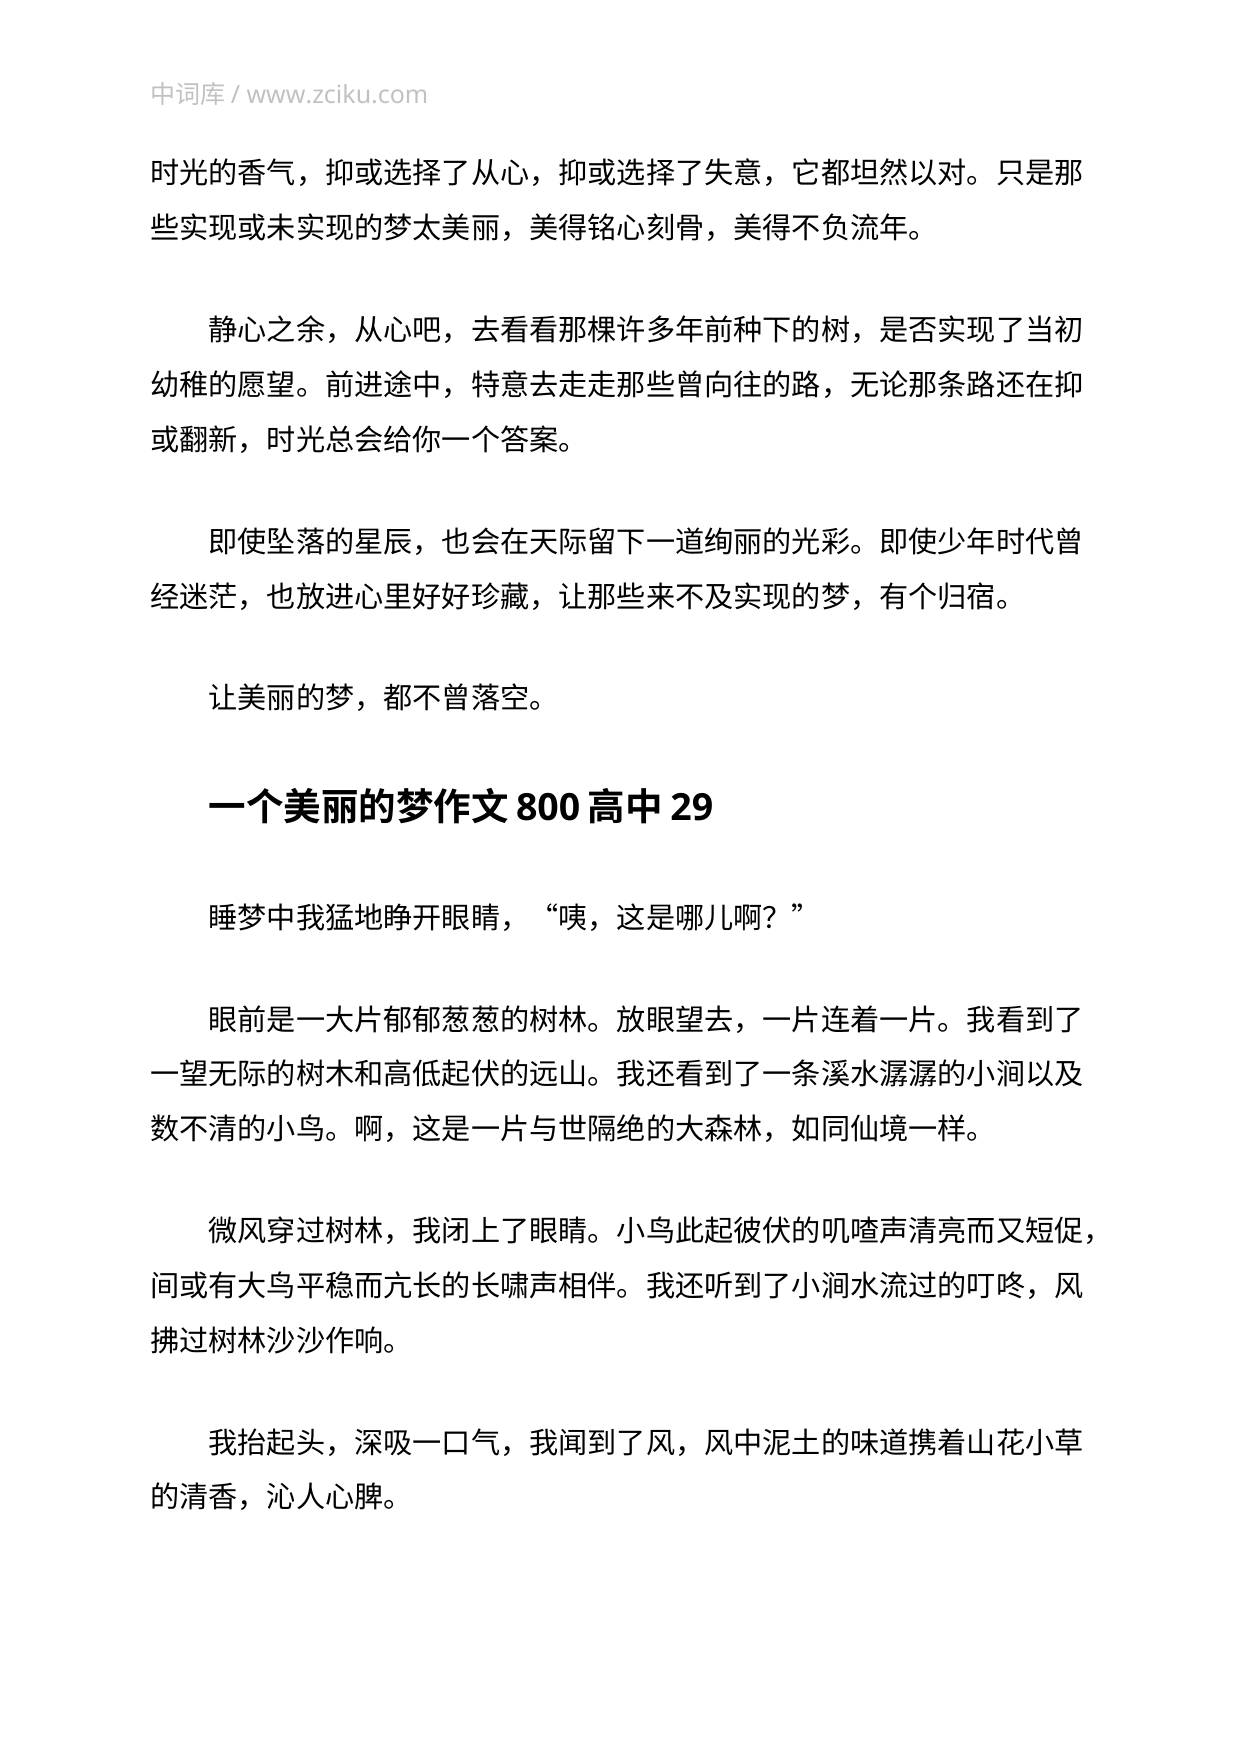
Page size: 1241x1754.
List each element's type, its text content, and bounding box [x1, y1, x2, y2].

text 一个美丽的梦作文800高中29 [150, 777, 1090, 831]
text 让美丽的梦，都不曾落空。 [150, 675, 1090, 717]
text 睡梦中我猛地睁开眼睛，“咦，这是哪儿啊？” [150, 894, 1090, 937]
text 眼前是一大片郁郁葱葱的树林。放眼望去，一片连着一片。我看到了一望无际的树木和高低起伏的远山。我还看到了一条溪水潺潺的小涧以及数不清的小鸟。啊，这是一片与世隔绝的大森林，如同仙境一样。 [150, 996, 1090, 1148]
text 微风穿过树林，我闭上了眼睛。小鸟此起彼伏的叽喳声清亮而又短促，间或有大鸟平稳而亢长的长啸声相伴。我还听到了小涧水流过的叮咚，风拂过树林沙沙作响。 [150, 1208, 1090, 1360]
text 静心之余，从心吧，去看看那棵许多年前种下的树，是否实现了当初幼稚的愿望。前进途中，特意去走走那些曾向往的路，无论那条路还在抑或翻新，时光总会给你一个答案。 [150, 307, 1090, 459]
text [150, 150, 1090, 247]
text 我抬起头，深吸一口气，我闻到了风，风中泥土的味道携着山花小草的清香，沁人心脾。 [150, 1419, 1090, 1516]
text 即使坠落的星辰，也会在天际留下一道绚丽的光彩。即使少年时代曾经迷茫，也放进心里好好珍藏，让那些来不及实现的梦，有个归宿。 [150, 518, 1090, 615]
